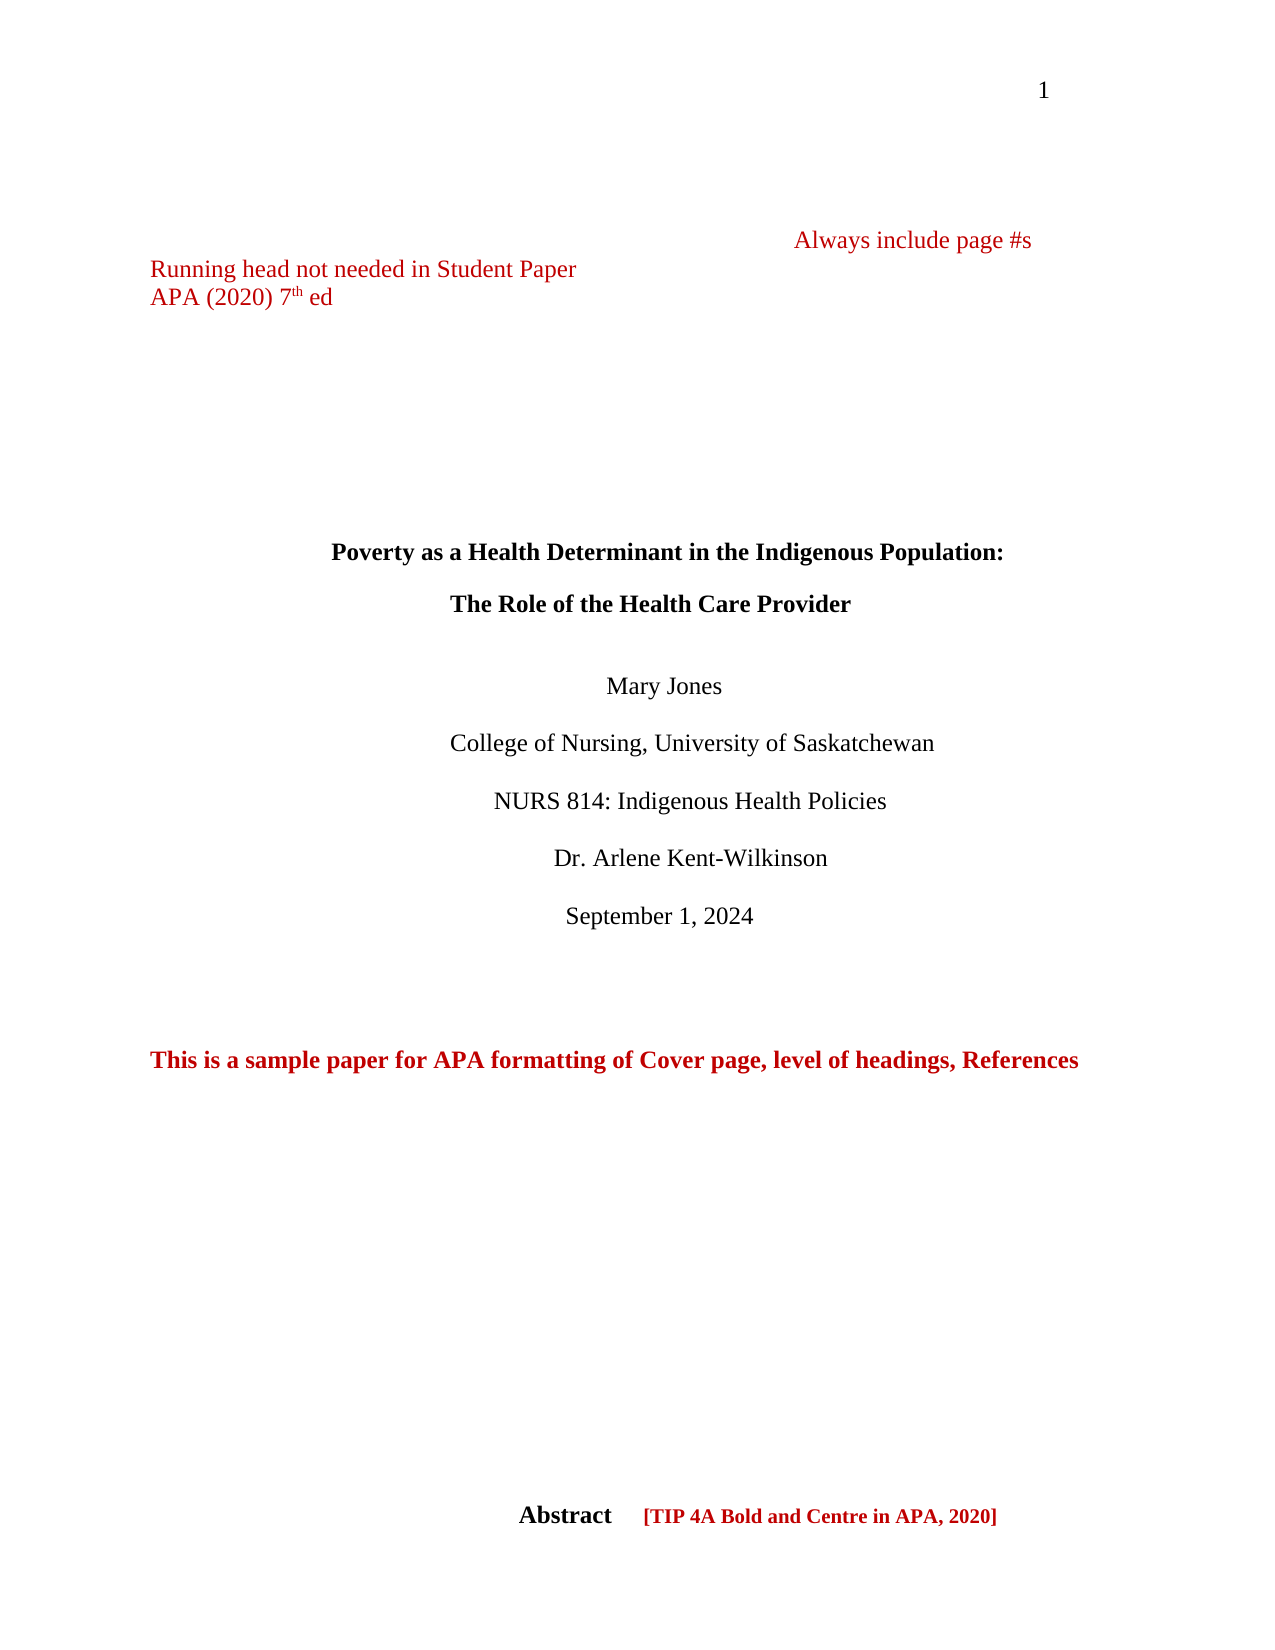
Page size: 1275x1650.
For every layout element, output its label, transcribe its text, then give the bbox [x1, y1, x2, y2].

text Mary Jones [375, 671, 1125, 700]
text This is a sample paper for APA formatting of Cover page, level of headings, References [150, 1045, 1125, 1073]
text Running head not needed in Student Paper [150, 254, 1125, 282]
text Poverty as a Health Determinant in the Indigenous Population: [150, 537, 1125, 565]
text Dr. Arlene Kent-Wilkinson [150, 843, 1125, 872]
text Always include page #s [150, 225, 1125, 254]
text APA (2020) 7th ed [150, 282, 1125, 311]
text Abstract [TIP 4A Bold and Centre in APA, 2020] [150, 1500, 1125, 1529]
text September 1, 2024 [150, 901, 1125, 930]
subtitle NURS 814: Indigenous Health Policies [150, 786, 1125, 815]
text College of Nursing, University of Saskatchewan [375, 728, 1125, 757]
text The Role of the Health Care Provider [375, 589, 1125, 618]
